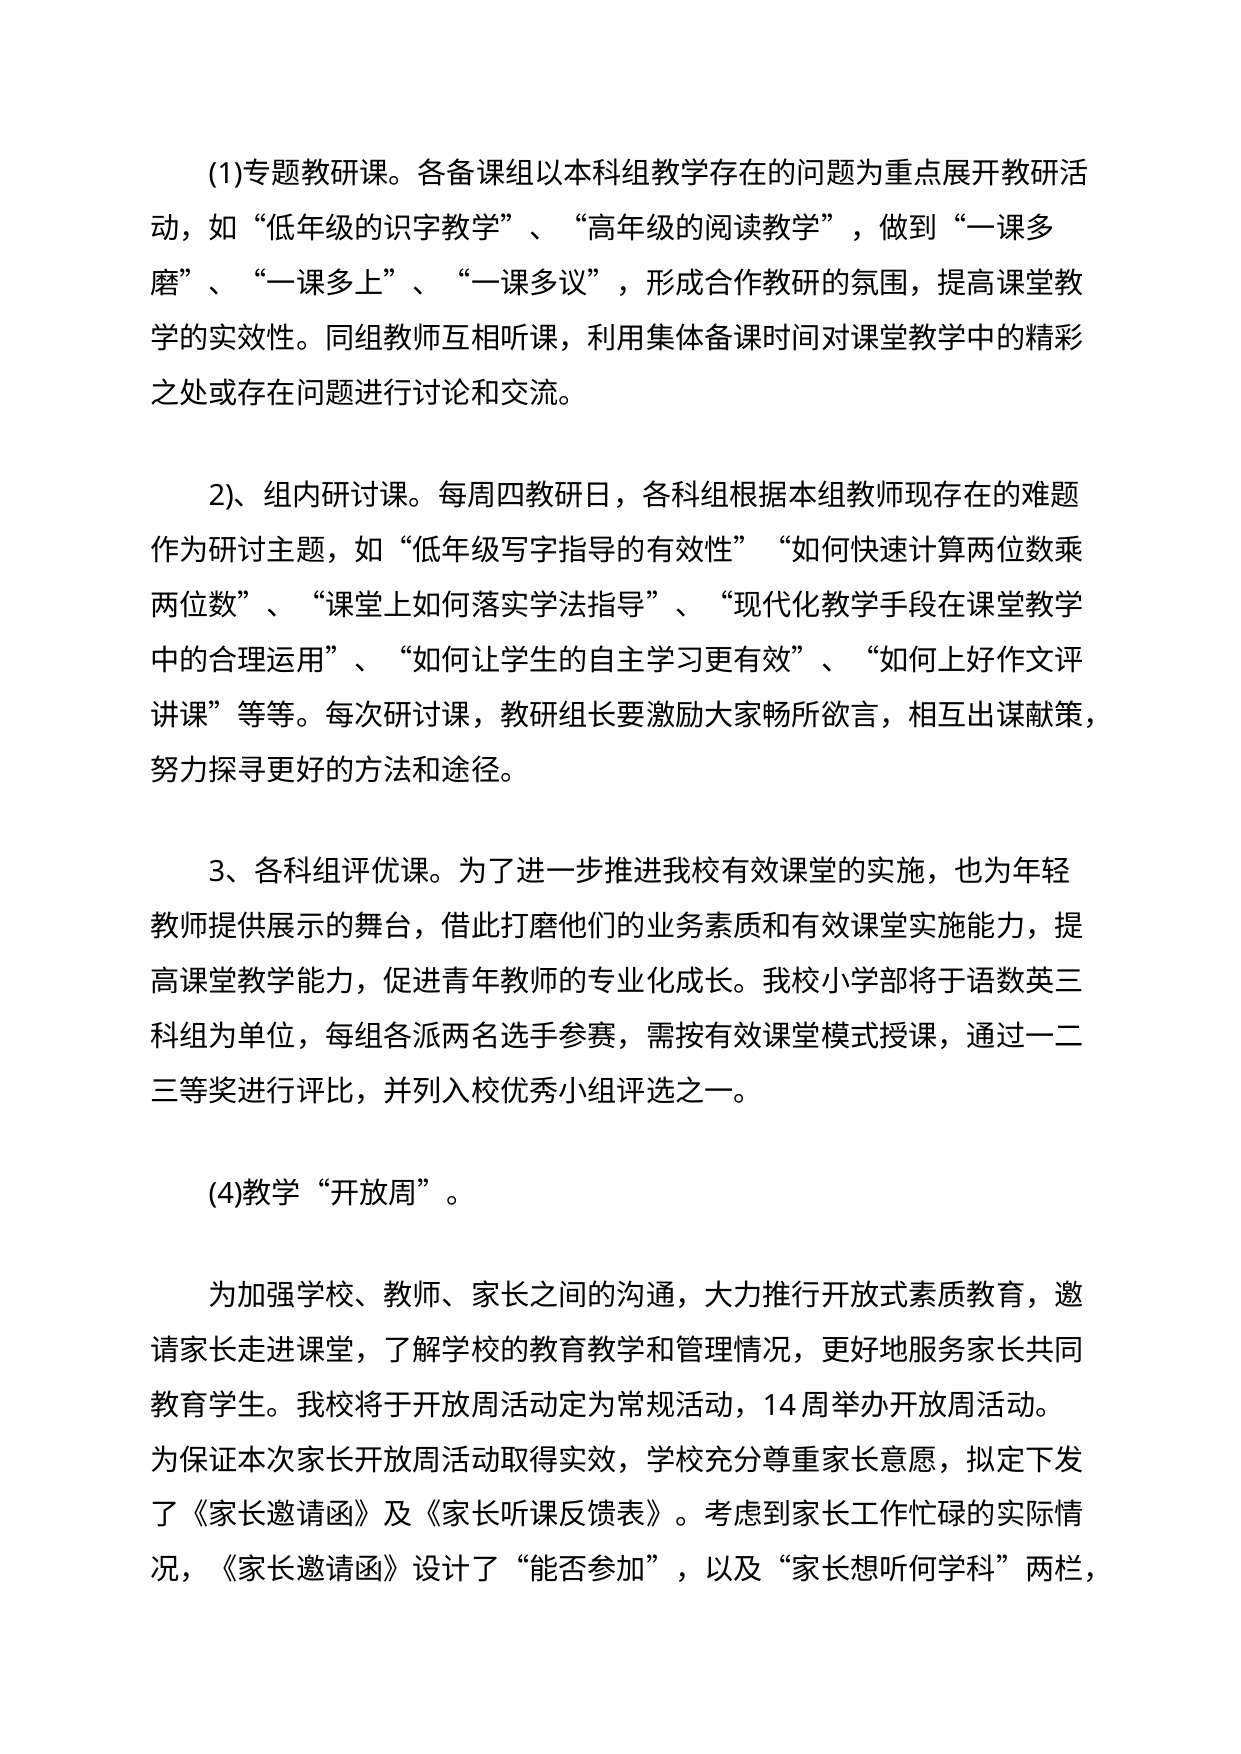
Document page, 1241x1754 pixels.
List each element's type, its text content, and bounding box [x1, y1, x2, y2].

text 3、各科组评优课。为了进一步推进我校有效课堂的实施，也为年轻教师提供展示的舞台，借此打磨他们的业务素质和有效课堂实施能力，提高课堂教学能力，促进青年教师的专业化成长。我校小学部将于语数英三科组为单位，每组各派两名选手参赛，需按有效课堂模式授课，通过一二三等奖进行评比，并列入校优秀小组评选之一。 [150, 848, 1090, 1110]
text (1)专题教研课。各备课组以本科组教学存在的问题为重点展开教研活动，如“低年级的识字教学”、“高年级的阅读教学”，做到“一课多磨”、“一课多上”、“一课多议”，形成合作教研的氛围，提高课堂教学的实效性。同组教师互相听课，利用集体备课时间对课堂教学中的精彩之处或存在问题进行讨论和交流。 [150, 150, 1090, 412]
text (4)教学“开放周”。 [150, 1169, 1090, 1212]
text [150, 1271, 1090, 1588]
text 2)、组内研讨课。每周四教研日，各科组根据本组教师现存在的难题作为研讨主题，如“低年级写字指导的有效性”“如何快速计算两位数乘两位数”、“课堂上如何落实学法指导”、“现代化教学手段在课堂教学中的合理运用”、“如何让学生的自主学习更有效”、“如何上好作文评讲课”等等。每次研讨课，教研组长要激励大家畅所欲言，相互出谋献策，努力探寻更好的方法和途径。 [150, 471, 1090, 788]
